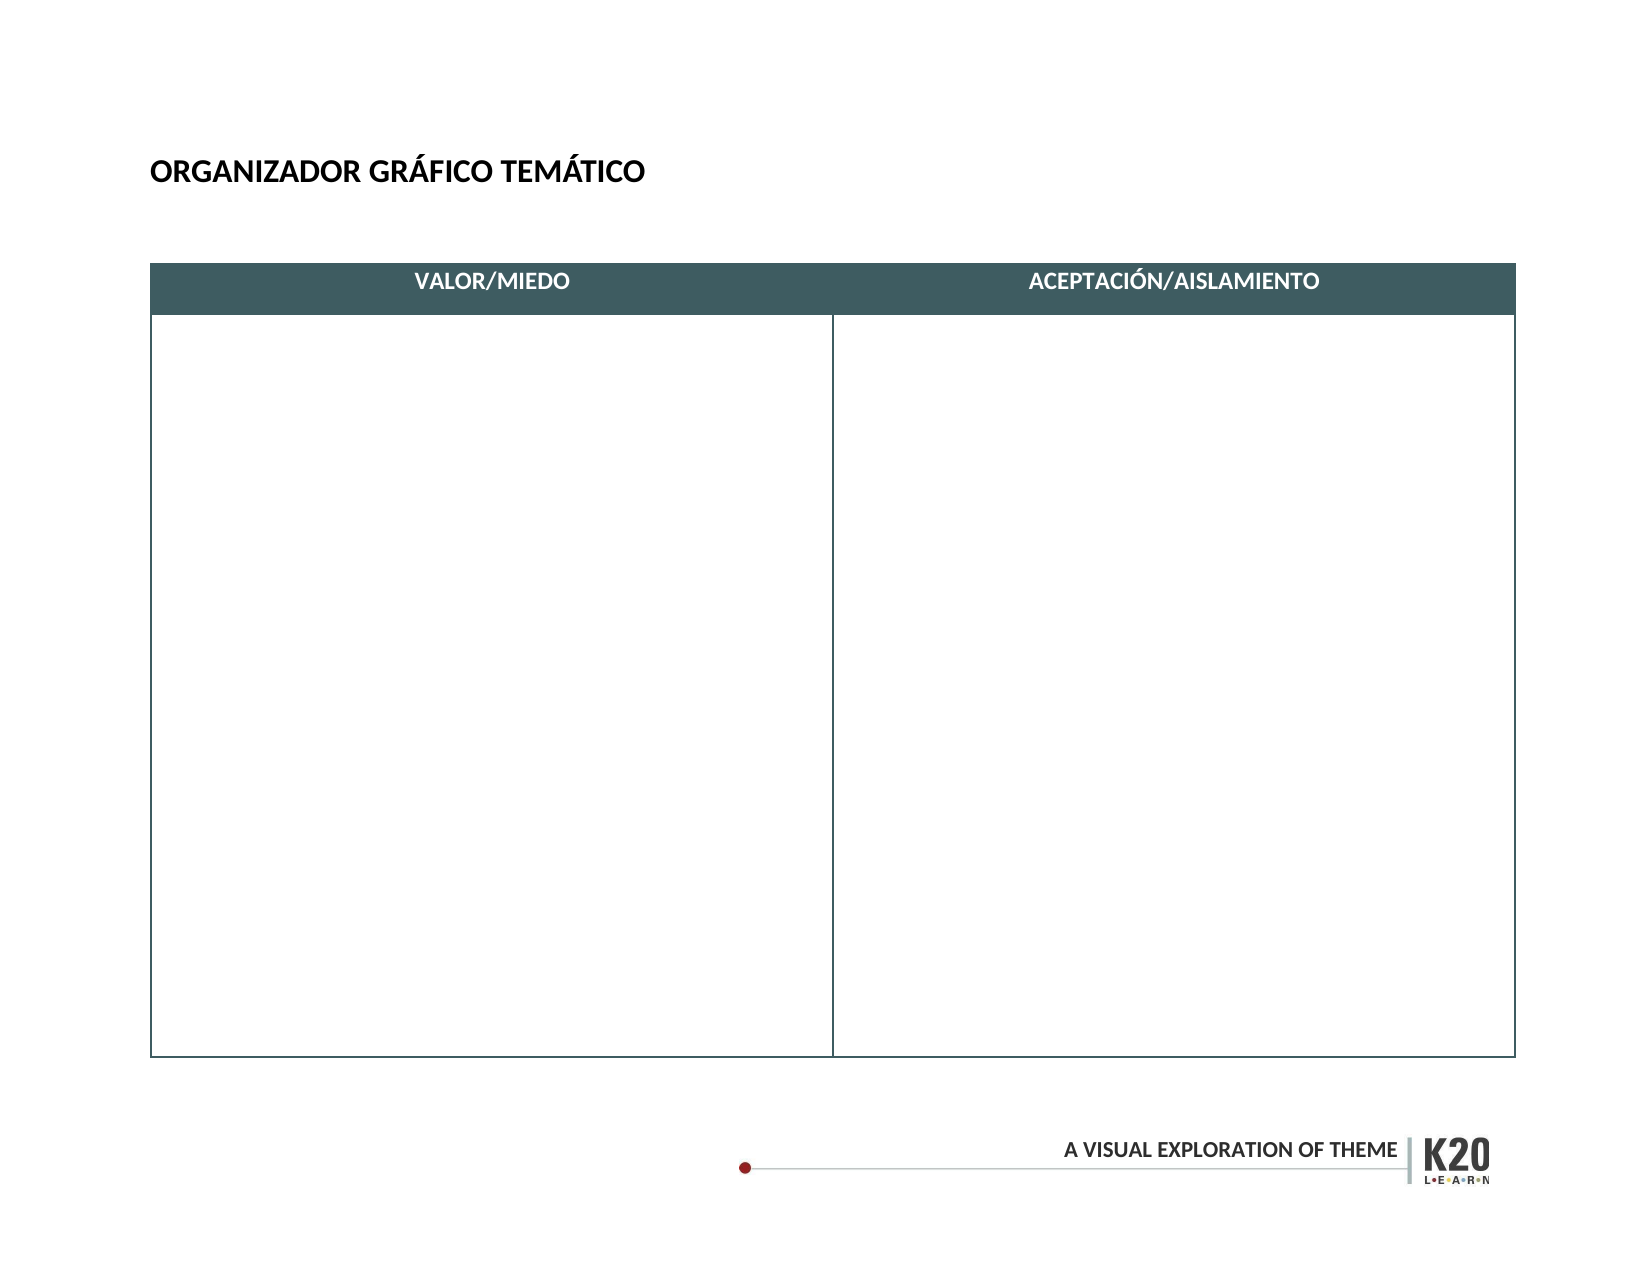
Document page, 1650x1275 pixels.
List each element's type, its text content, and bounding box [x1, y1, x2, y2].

table_cell [152, 315, 832, 1056]
title ORGANIZADOR GRÁFICO TEMÁTICO [150, 150, 1500, 191]
picture [739, 1134, 1489, 1187]
table_header VALOR/MIEDO [152, 265, 832, 313]
table_header ACEPTACIÓN/AISLAMIENTO [834, 265, 1514, 313]
table_cell [834, 315, 1514, 1056]
